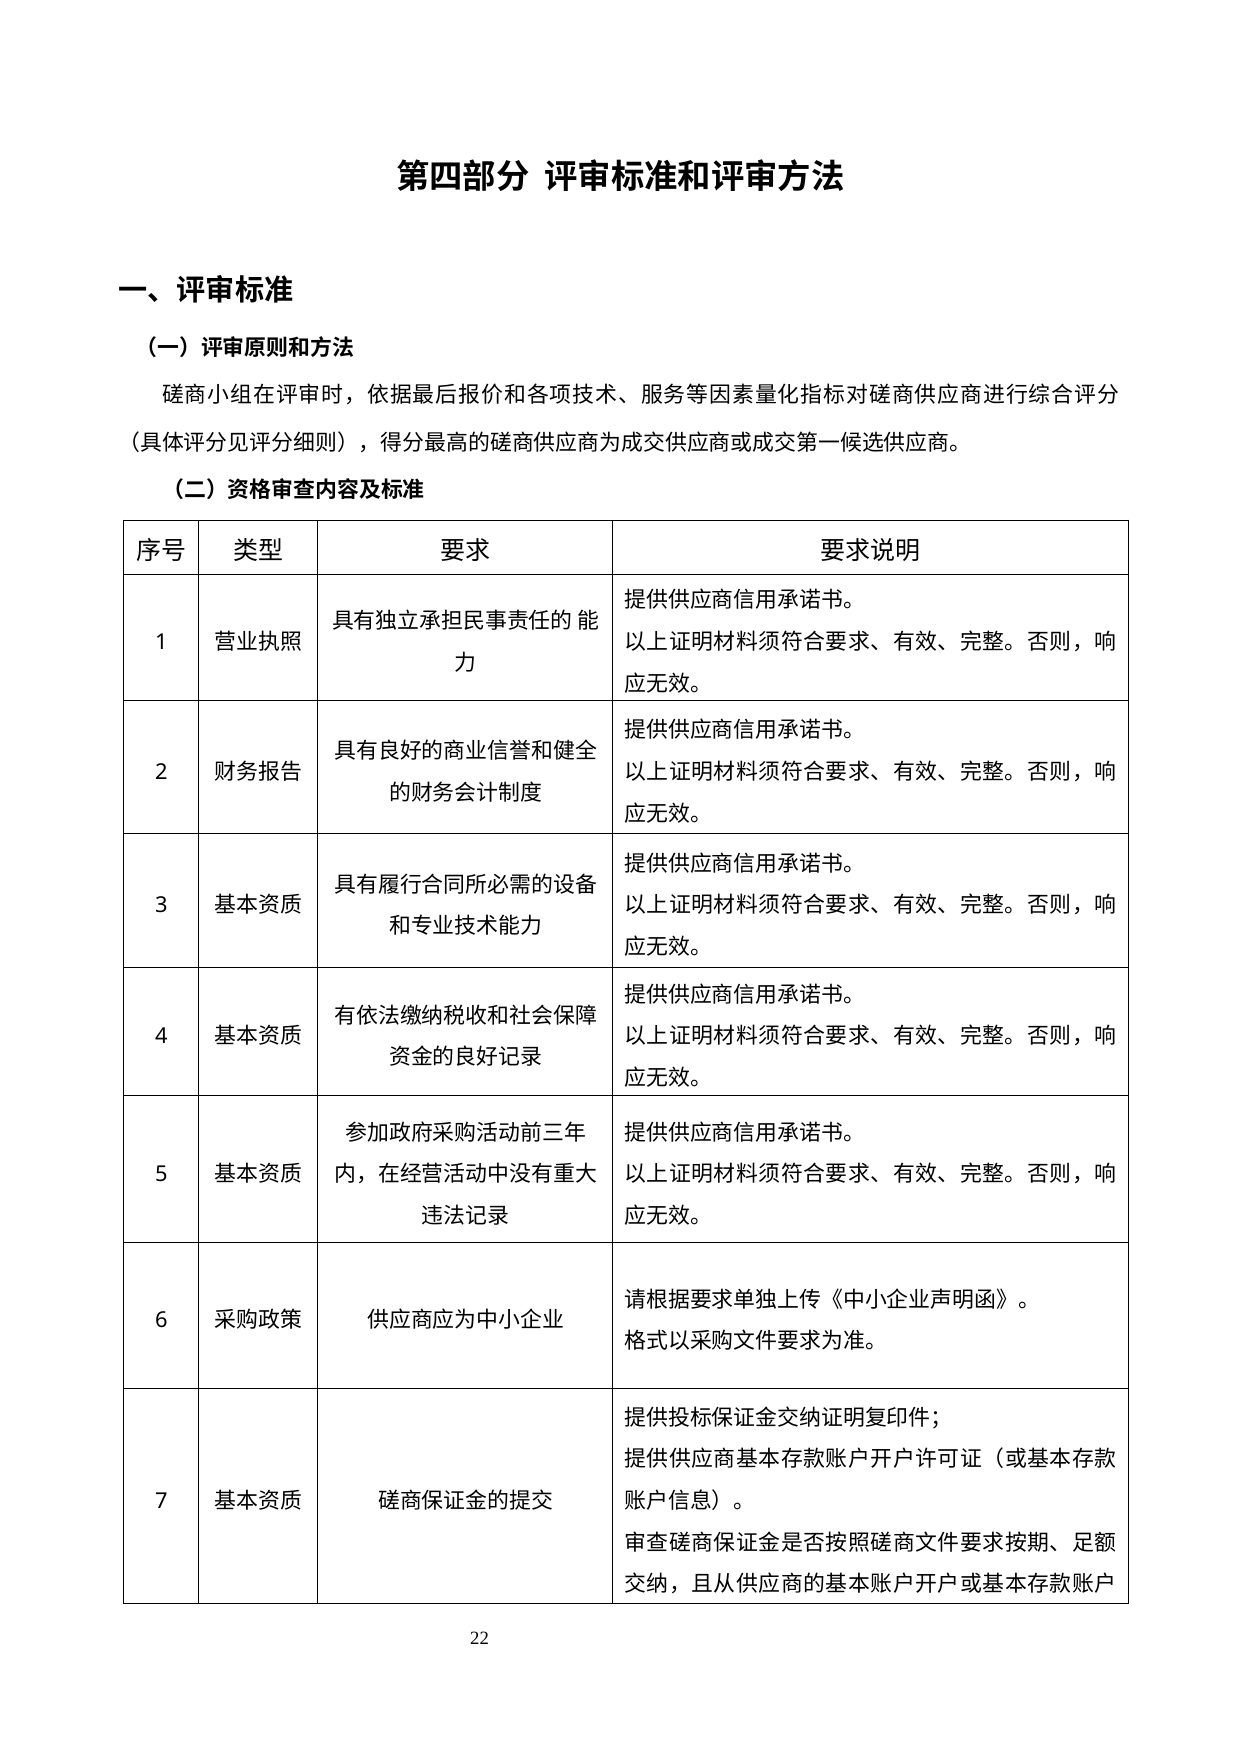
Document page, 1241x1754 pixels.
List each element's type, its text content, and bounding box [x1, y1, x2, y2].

table_cell 有依法缴纳税收和社会保障资金的良好记录 [318, 968, 612, 1095]
table_cell 5 [124, 1096, 198, 1242]
table_header 要求说明 [613, 521, 1128, 573]
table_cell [613, 1389, 1128, 1603]
text 一、评审标准 [118, 266, 1122, 308]
table_cell 提供供应商信用承诺书。 以上证明材料须符合要求、有效、完整。否则，响应无效。 [613, 575, 1128, 699]
table_cell 基本资质 [199, 968, 317, 1095]
table_header 序号 [124, 521, 198, 573]
table_cell 具有履行合同所必需的设备和专业技术能力 [318, 834, 612, 967]
table_cell 具有良好的商业信誉和健全的财务会计制度 [318, 701, 612, 833]
subtitle 第四部分 评审标准和评审方法 [118, 150, 1122, 198]
table_cell 磋商保证金的提交 [318, 1389, 612, 1603]
table_cell 基本资质 [199, 1096, 317, 1242]
table_header 类型 [199, 521, 317, 573]
table_cell 基本资质 [199, 1389, 317, 1603]
table_cell 提供供应商信用承诺书。 以上证明材料须符合要求、有效、完整。否则，响应无效。 [613, 968, 1128, 1095]
table_cell 营业执照 [199, 575, 317, 699]
table_cell 供应商应为中小企业 [318, 1243, 612, 1388]
table_cell 2 [124, 701, 198, 833]
table_cell 具有独立承担民事责任的 能力 [318, 575, 612, 699]
text （一）评审原则和方法 [118, 329, 1122, 361]
table_cell 1 [124, 575, 198, 699]
table_cell 采购政策 [199, 1243, 317, 1388]
table_cell 基本资质 [199, 834, 317, 967]
table_cell 提供供应商信用承诺书。 以上证明材料须符合要求、有效、完整。否则，响应无效。 [613, 834, 1128, 967]
text （二）资格审查内容及标准 [118, 472, 1122, 504]
table_cell 6 [124, 1243, 198, 1388]
table_header 要求 [318, 521, 612, 573]
table_cell 财务报告 [199, 701, 317, 833]
table_cell 7 [124, 1389, 198, 1603]
table_cell 提供供应商信用承诺书。 以上证明材料须符合要求、有效、完整。否则，响应无效。 [613, 1096, 1128, 1242]
table_cell 3 [124, 834, 198, 967]
table_cell 4 [124, 968, 198, 1095]
table_cell 提供供应商信用承诺书。 以上证明材料须符合要求、有效、完整。否则，响应无效。 [613, 701, 1128, 833]
table_cell 参加政府采购活动前三年内，在经营活动中没有重大违法记录 [318, 1096, 612, 1242]
table_cell 请根据要求单独上传《中小企业声明函》。 格式以采购文件要求为准。 [613, 1243, 1128, 1388]
text 磋商小组在评审时，依据最后报价和各项技术、服务等因素量化指标对磋商供应商进行综合评分（具体评分见评分细则），得分最高的磋商供应商为成交供应商或成交第一候选供应商。 [118, 377, 1122, 456]
